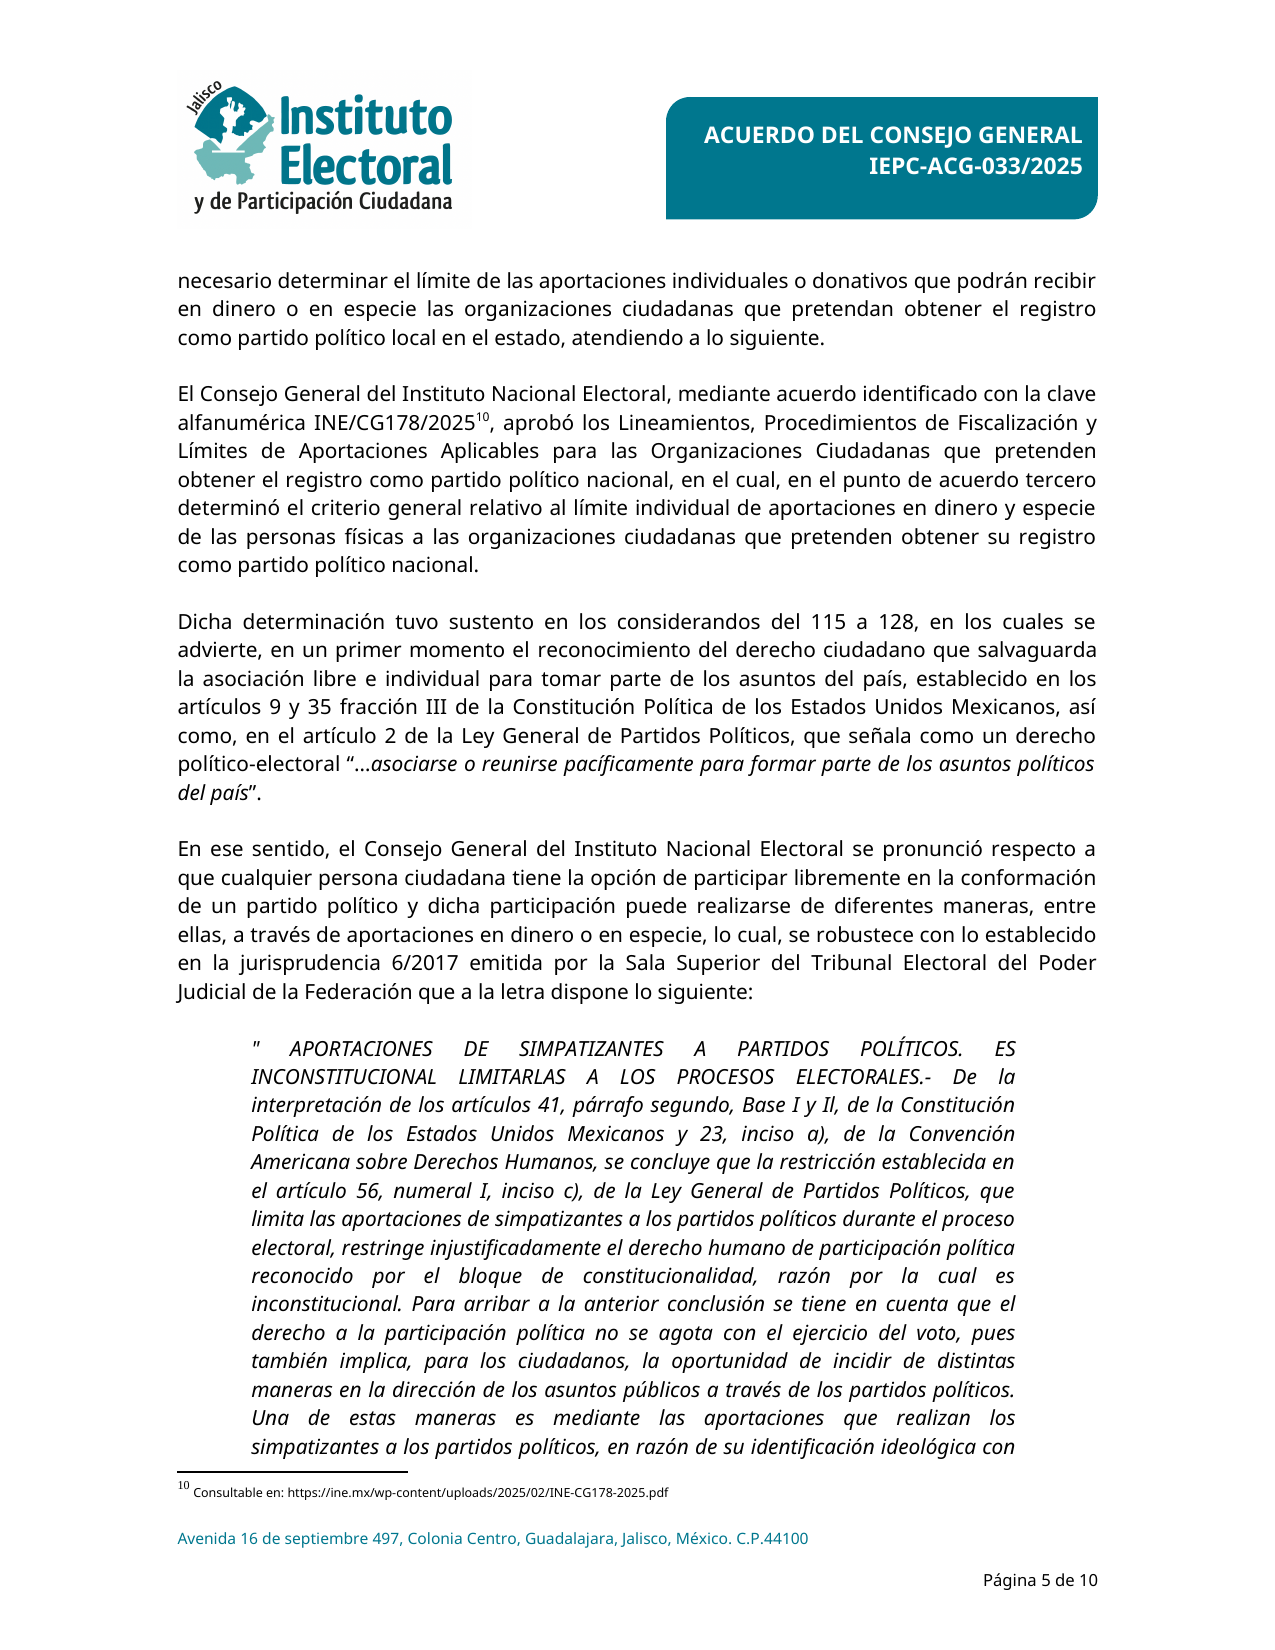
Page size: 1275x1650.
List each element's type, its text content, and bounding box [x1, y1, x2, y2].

text Dicha determinación tuvo sustento en los considerandos del 115 a 128, en los cuales se advierte, en un primer momento el reconocimiento del derecho ciudadano que salvaguarda la asociación libre e individual para tomar parte de los asuntos del país, establecido en los artículos 9 y 35 fracción III de la Constitución Política de los Estados Unidos Mexicanos, así como, en el artículo 2 de la Ley General de Partidos Políticos, que señala como un derecho político-electoral “…asociarse o reunirse pacíficamente para formar parte de los asuntos políticos del país”. [177, 607, 1098, 806]
text En ese sentido, el Consejo General del Instituto Nacional Electoral se pronunció respecto a que cualquier persona ciudadana tiene la opción de participar libremente en la conformación de un partido político y dicha participación puede realizarse de diferentes maneras, entre ellas, a través de aportaciones en dinero o en especie, lo cual, se robustece con lo establecido en la jurisprudencia 6/2017 emitida por la Sala Superior del Tribunal Electoral del Poder Judicial de la Federación que a la letra dispone lo siguiente: [177, 834, 1098, 1005]
text El Consejo General del Instituto Nacional Electoral, mediante acuerdo identificado con la clave alfanumérica INE/CG178/2025, aprobó los Lineamientos, Procedimientos de Fiscalización y Límites de Aportaciones Aplicables para las Organizaciones Ciudadanas que pretenden obtener el registro como partido político nacional, en el cual, en el punto de acuerdo tercero determinó el criterio general relativo al límite individual de aportaciones en dinero y especie de las personas físicas a las organizaciones ciudadanas que pretenden obtener su registro como partido político nacional. [177, 379, 1098, 579]
picture [177, 70, 473, 229]
